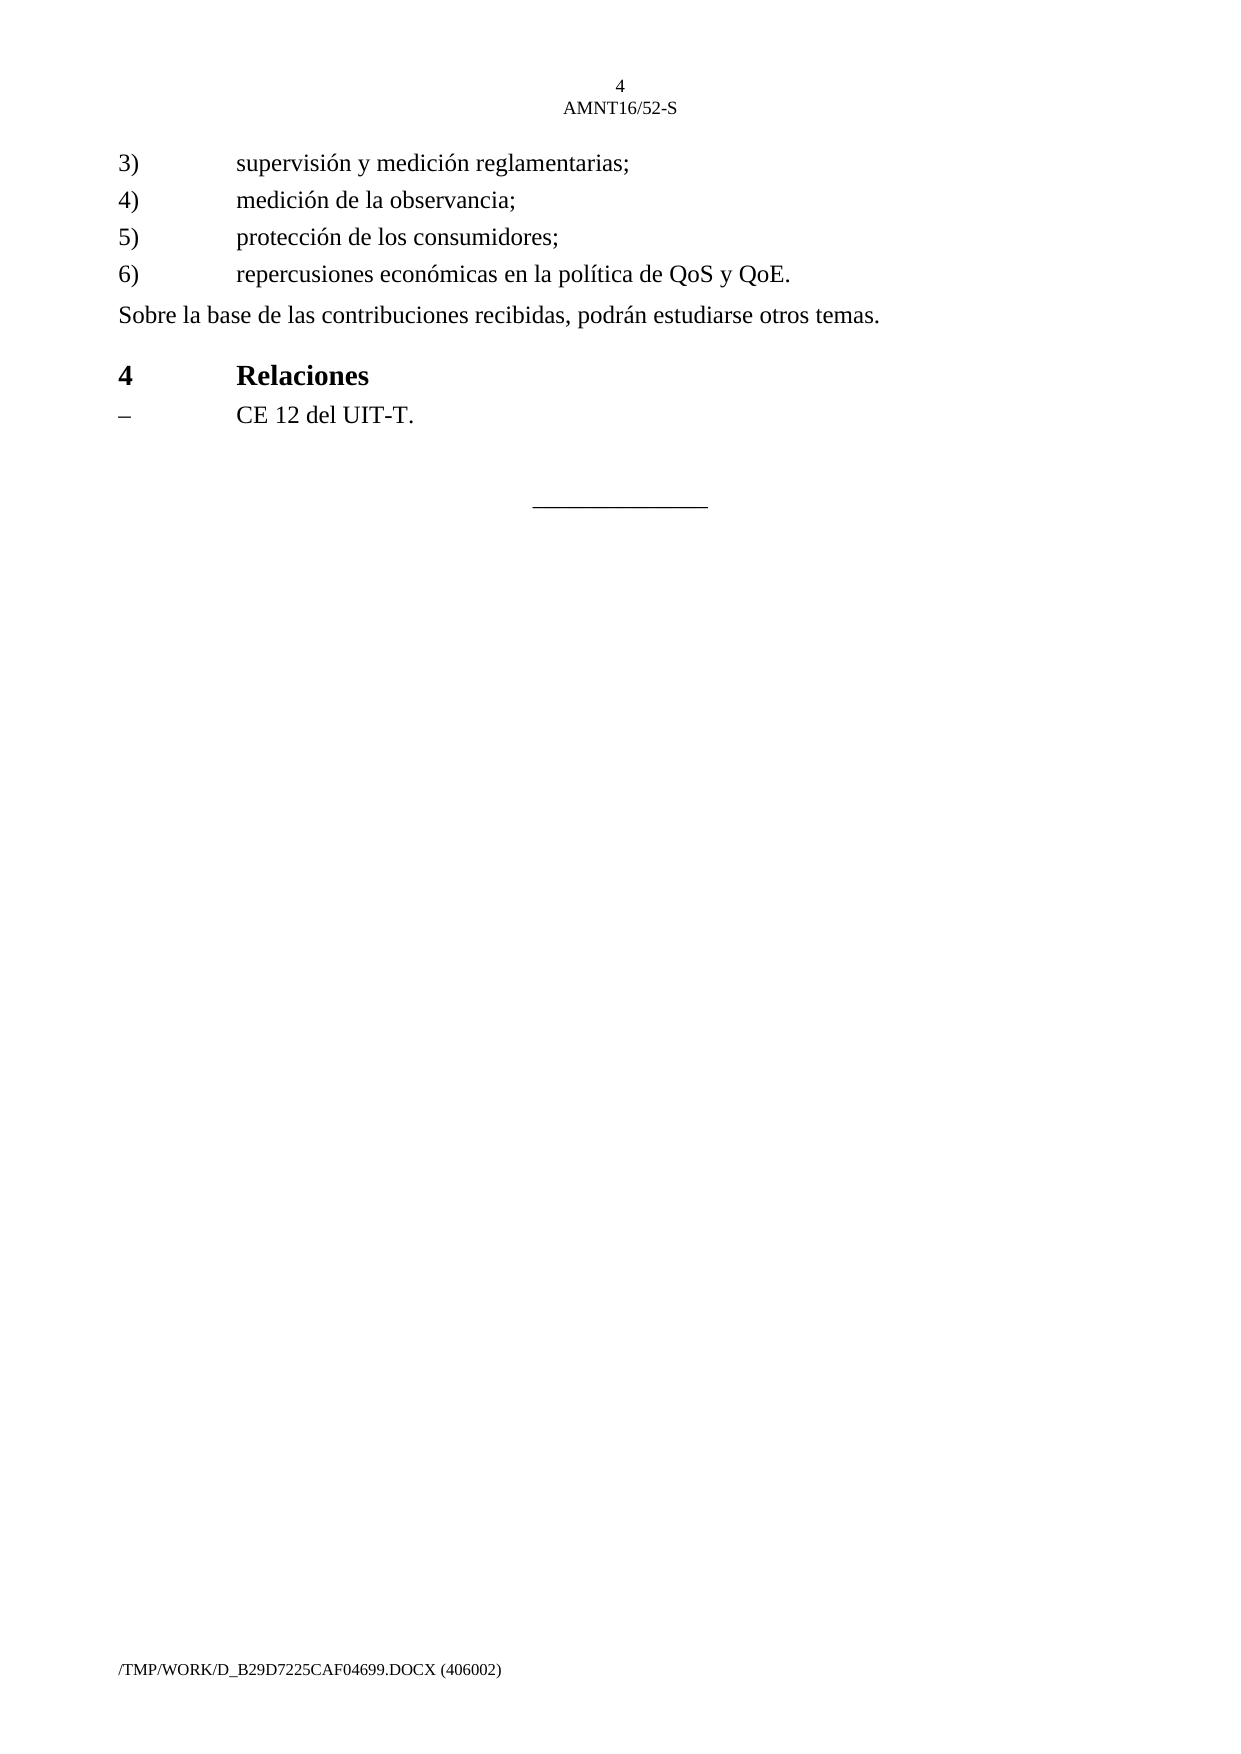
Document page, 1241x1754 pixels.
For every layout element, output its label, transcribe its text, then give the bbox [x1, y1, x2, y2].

text 5) protección de los consumidores; [118, 222, 1122, 251]
text 3) supervisión y medición reglamentarias; [118, 148, 1122, 176]
text 4) medición de la observancia; [118, 185, 1122, 213]
text Sobre la base de las contribuciones recibidas, podrán estudiarse otros temas. [118, 300, 1122, 329]
subtitle 4 Relaciones [118, 358, 1122, 392]
text 6) repercusiones económicas en la política de QoS y QoE. [118, 259, 1122, 288]
text – CE 12 del UIT-T. [118, 400, 1122, 429]
text ______________ [118, 482, 1122, 511]
